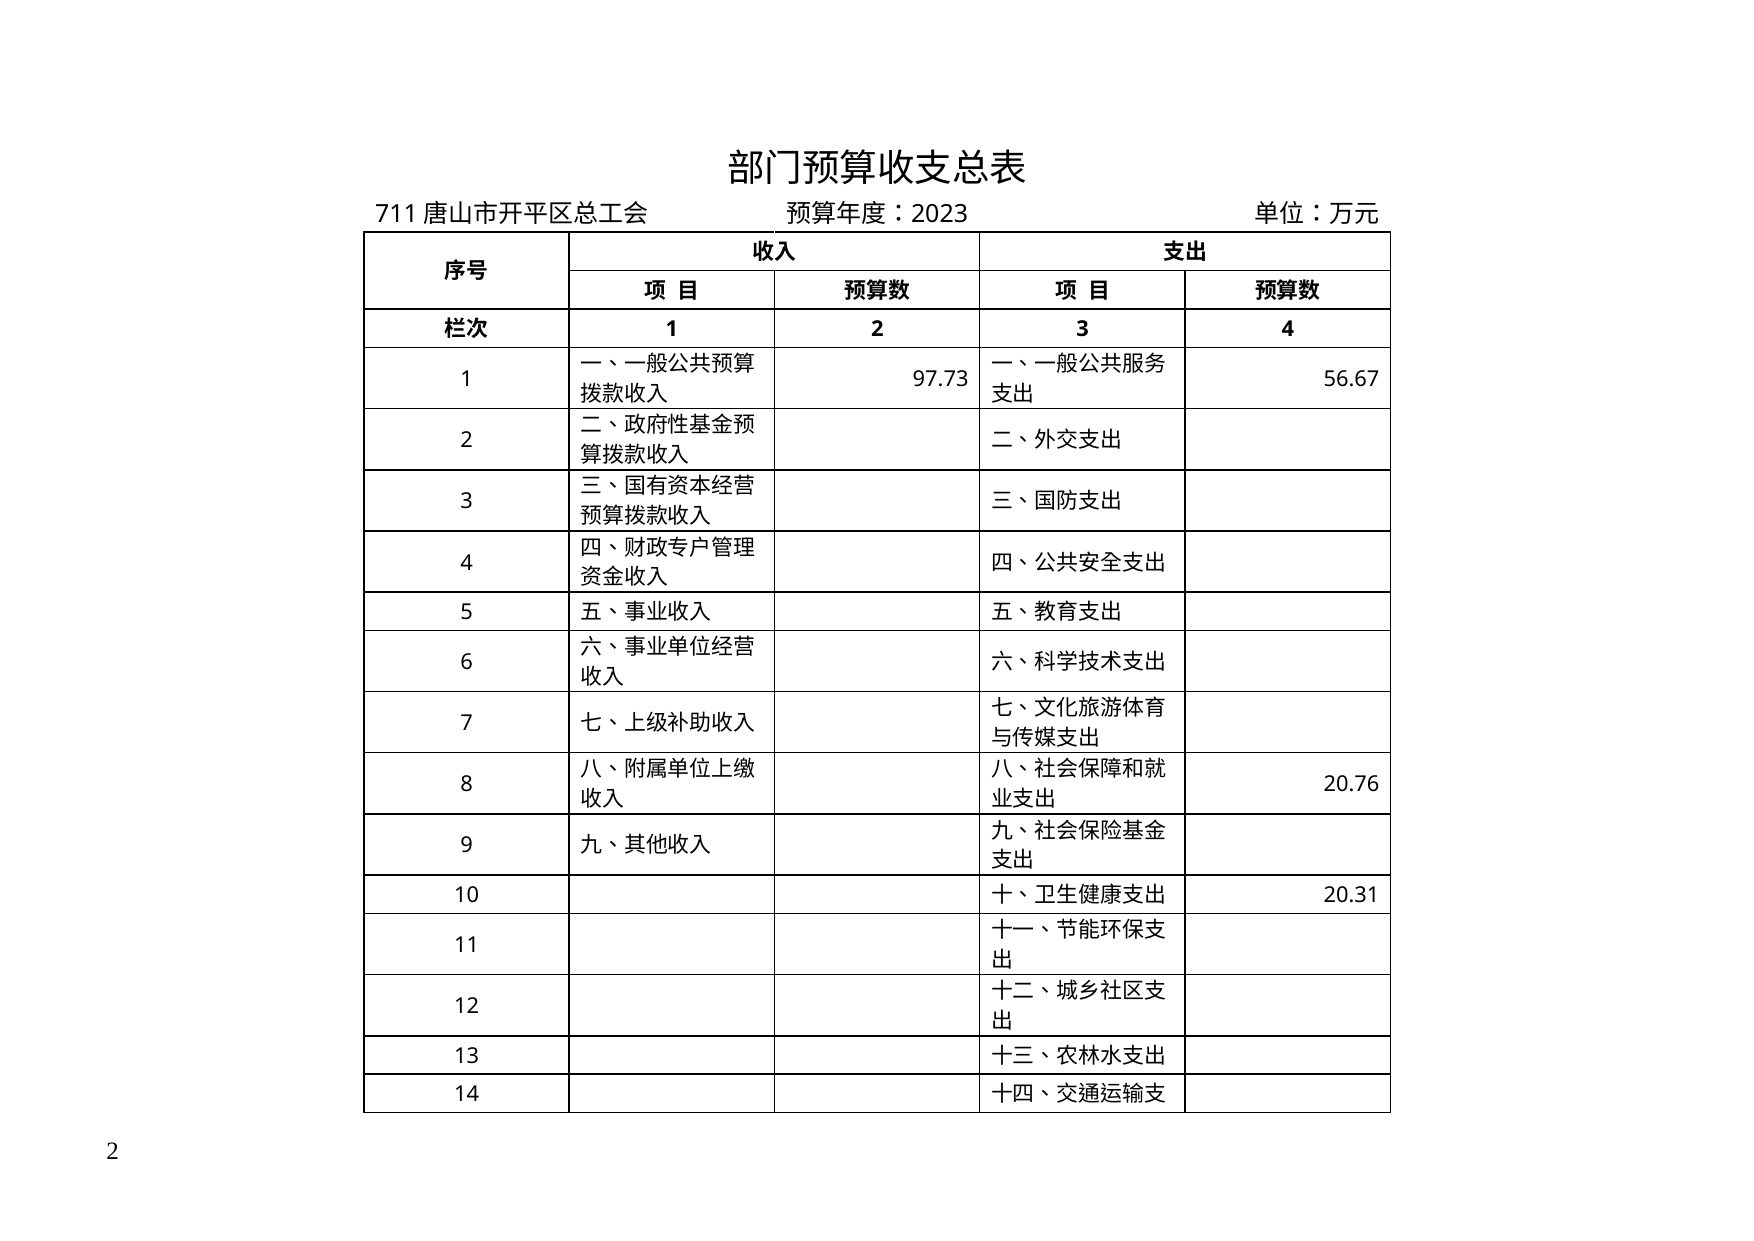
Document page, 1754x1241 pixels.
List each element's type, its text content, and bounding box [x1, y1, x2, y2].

table_cell 56.67 [1186, 348, 1390, 408]
table_cell 一、一般公共服务支出 [980, 348, 1184, 408]
table_cell 1 [365, 348, 568, 408]
table_cell 序号 [365, 233, 568, 308]
table_cell 10 [365, 876, 568, 913]
table_cell 14 [365, 1075, 568, 1112]
table_cell 11 [365, 914, 568, 974]
table_cell [775, 876, 979, 913]
table_cell [775, 532, 979, 591]
table_cell [1186, 631, 1390, 691]
table_cell 十三、农林水支出 [980, 1037, 1184, 1073]
table_cell [1186, 532, 1390, 591]
table_cell 13 [365, 1037, 568, 1073]
table_cell 五、教育支出 [980, 593, 1184, 629]
table_cell [775, 631, 979, 691]
table_cell 栏次 [365, 310, 568, 347]
table_cell [1186, 692, 1390, 752]
table_cell [1186, 815, 1390, 874]
table_cell 九、其他收入 [570, 815, 774, 874]
table_cell 项 目 [980, 271, 1184, 308]
table_cell 3 [980, 310, 1184, 347]
table_cell [775, 815, 979, 874]
table_cell [775, 1075, 979, 1112]
table_cell 6 [365, 631, 568, 691]
table_cell 十一、节能环保支出 [980, 914, 1184, 974]
table_cell 九、社会保险基金支出 [980, 815, 1184, 874]
table_cell 4 [1186, 310, 1390, 347]
table_cell 七、文化旅游体育与传媒支出 [980, 692, 1184, 752]
table_cell [775, 692, 979, 752]
table_cell 5 [365, 593, 568, 629]
table_cell 支出 [980, 233, 1390, 270]
text 部门预算收支总表 [106, 142, 1648, 193]
table_cell 7 [365, 692, 568, 752]
table_cell 预算数 [1186, 271, 1390, 308]
table_cell 12 [365, 975, 568, 1035]
table_cell 收入 [570, 233, 979, 270]
table_cell 六、事业单位经营收入 [570, 631, 774, 691]
table_cell [775, 753, 979, 813]
table_cell 八、附属单位上缴收入 [570, 753, 774, 813]
table_cell 项 目 [570, 271, 774, 308]
table_cell 预算数 [775, 271, 979, 308]
table_cell 4 [365, 532, 568, 591]
table_cell [775, 1037, 979, 1073]
table_cell 二、外交支出 [980, 409, 1184, 469]
table_cell 3 [365, 471, 568, 530]
table_cell 四、财政专户管理资金收入 [570, 532, 774, 591]
table_cell 一、一般公共预算拨款收入 [570, 348, 774, 408]
table_cell 四、公共安全支出 [980, 532, 1184, 591]
table_cell [1186, 975, 1390, 1035]
table_cell [570, 914, 774, 974]
table_cell [570, 1075, 774, 1112]
table_cell 六、科学技术支出 [980, 631, 1184, 691]
table_cell [775, 593, 979, 629]
table_cell 七、上级补助收入 [570, 692, 774, 752]
table_cell 三、国有资本经营预算拨款收入 [570, 471, 774, 530]
table_header 711唐山市开平区总工会 [365, 195, 774, 231]
table_cell [775, 409, 979, 469]
table_cell [775, 914, 979, 974]
table_header 预算年度：2023 [775, 195, 979, 231]
table_cell [1186, 914, 1390, 974]
table_cell [570, 975, 774, 1035]
table_cell 十四、交通运输支出 [980, 1075, 1184, 1112]
table_cell 三、国防支出 [980, 471, 1184, 530]
table_cell 2 [365, 409, 568, 469]
table_cell [1186, 1037, 1390, 1073]
table_cell 9 [365, 815, 568, 874]
table_cell [775, 471, 979, 530]
table_cell 20.31 [1186, 876, 1390, 913]
table_cell [1186, 471, 1390, 530]
table_cell 五、事业收入 [570, 593, 774, 629]
table_cell 八、社会保障和就业支出 [980, 753, 1184, 813]
table_cell [1186, 409, 1390, 469]
table_cell 十二、城乡社区支出 [980, 975, 1184, 1035]
table_cell 97.73 [775, 348, 979, 408]
table_header 单位：万元 [980, 195, 1390, 231]
table_cell [775, 975, 979, 1035]
table_cell [570, 1037, 774, 1073]
table_cell 20.76 [1186, 753, 1390, 813]
table_cell [1186, 1075, 1390, 1112]
table_cell [1186, 593, 1390, 629]
table_cell 1 [570, 310, 774, 347]
table_cell 二、政府性基金预算拨款收入 [570, 409, 774, 469]
table_cell 2 [775, 310, 979, 347]
table_cell 8 [365, 753, 568, 813]
table_cell 十、卫生健康支出 [980, 876, 1184, 913]
table_cell [570, 876, 774, 913]
